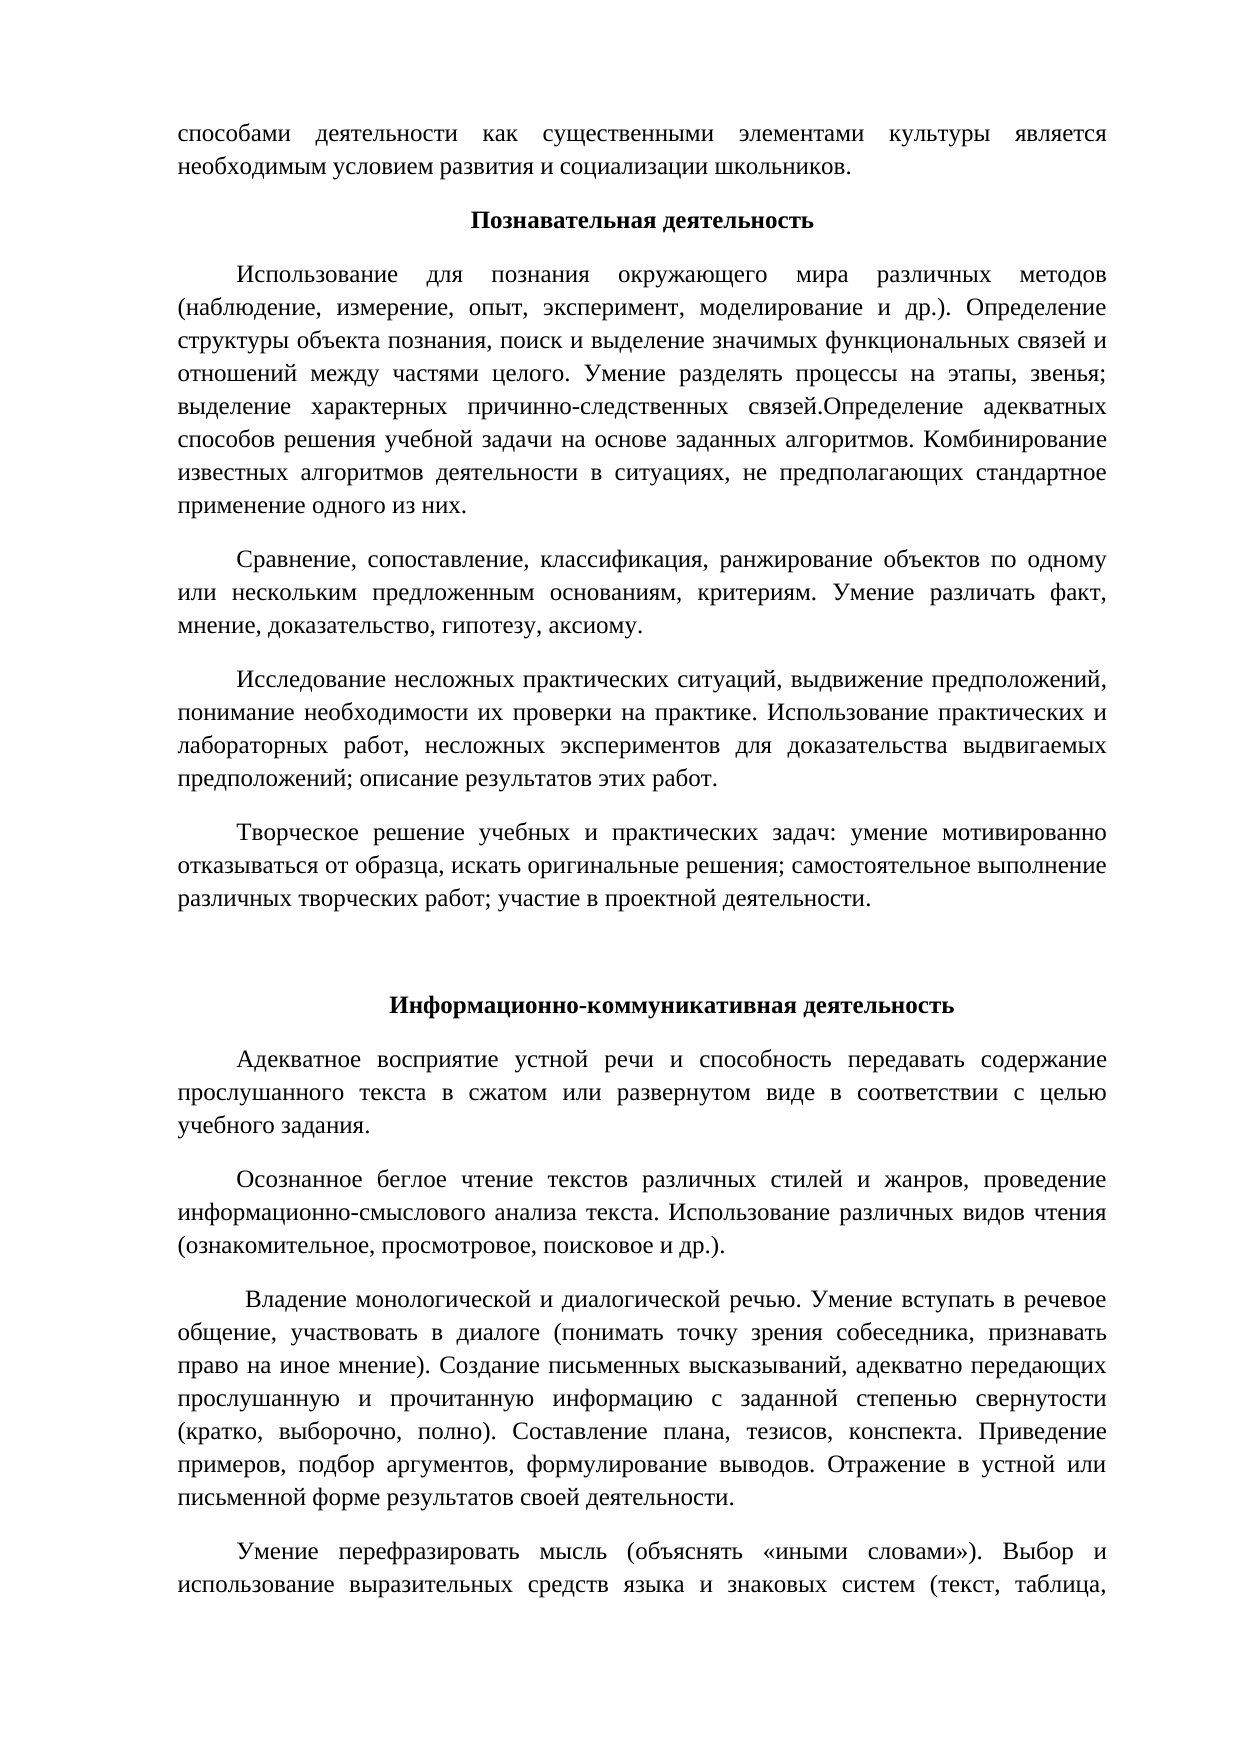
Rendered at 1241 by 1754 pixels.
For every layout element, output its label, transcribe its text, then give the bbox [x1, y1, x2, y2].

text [177, 118, 1107, 180]
text Сравнение, сопоставление, классификация, ранжирование объектов по одному или нескольким предложенным основаниям, критериям. Умение различать факт, мнение, доказательство, гипотезу, аксиому. [177, 544, 1107, 639]
text Владение монологической и диалогической речью. Умение вступать в речевое общение, участвовать в диалоге (понимать точку зрения собеседника, признавать право на иное мнение). Создание письменных высказываний, адекватно передающих прослушанную и прочитанную информацию с заданной степенью свернутости (кратко, выборочно, полно). Составление плана, тезисов, конспекта. Приведение примеров, подбор аргументов, формулирование выводов. Отражение в устной или письменной форме результатов своей деятельности. [177, 1284, 1107, 1511]
text Информационно-коммуникативная деятельность [177, 990, 1107, 1019]
text Творческое решение учебных и практических задач: умение мотивированно отказываться от образца, искать оригинальные решения; самостоятельное выполнение различных творческих работ; участие в проектной деятельности. [177, 817, 1107, 911]
text Использование для познания окружающего мира различных методов (наблюдение, измерение, опыт, эксперимент, моделирование и др.). Определение структуры объекта познания, поиск и выделение значимых функциональных связей и отношений между частями целого. Умение разделять процессы на этапы, звенья; выделение характерных причинно-следственных связей.Определение адекватных способов решения учебной задачи на основе заданных алгоритмов. Комбинирование известных алгоритмов деятельности в ситуациях, не предполагающих стандартное применение одного из них. [177, 259, 1107, 519]
text Исследование несложных практических ситуаций, выдвижение предположений, понимание необходимости их проверки на практике. Использование практических и лабораторных работ, несложных экспериментов для доказательства выдвигаемых предположений; описание результатов этих работ. [177, 664, 1107, 792]
text Осознанное беглое чтение текстов различных стилей и жанров, проведение информационно-смыслового анализа текста. Использование различных видов чтения (ознакомительное, просмотровое, поисковое и др.). [177, 1164, 1107, 1259]
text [177, 1536, 1107, 1598]
text Адекватное восприятие устной речи и способность передавать содержание прослушанного текста в сжатом или развернутом виде в соответствии с целью учебного задания. [177, 1044, 1107, 1139]
text Познавательная деятельность [177, 205, 1107, 234]
